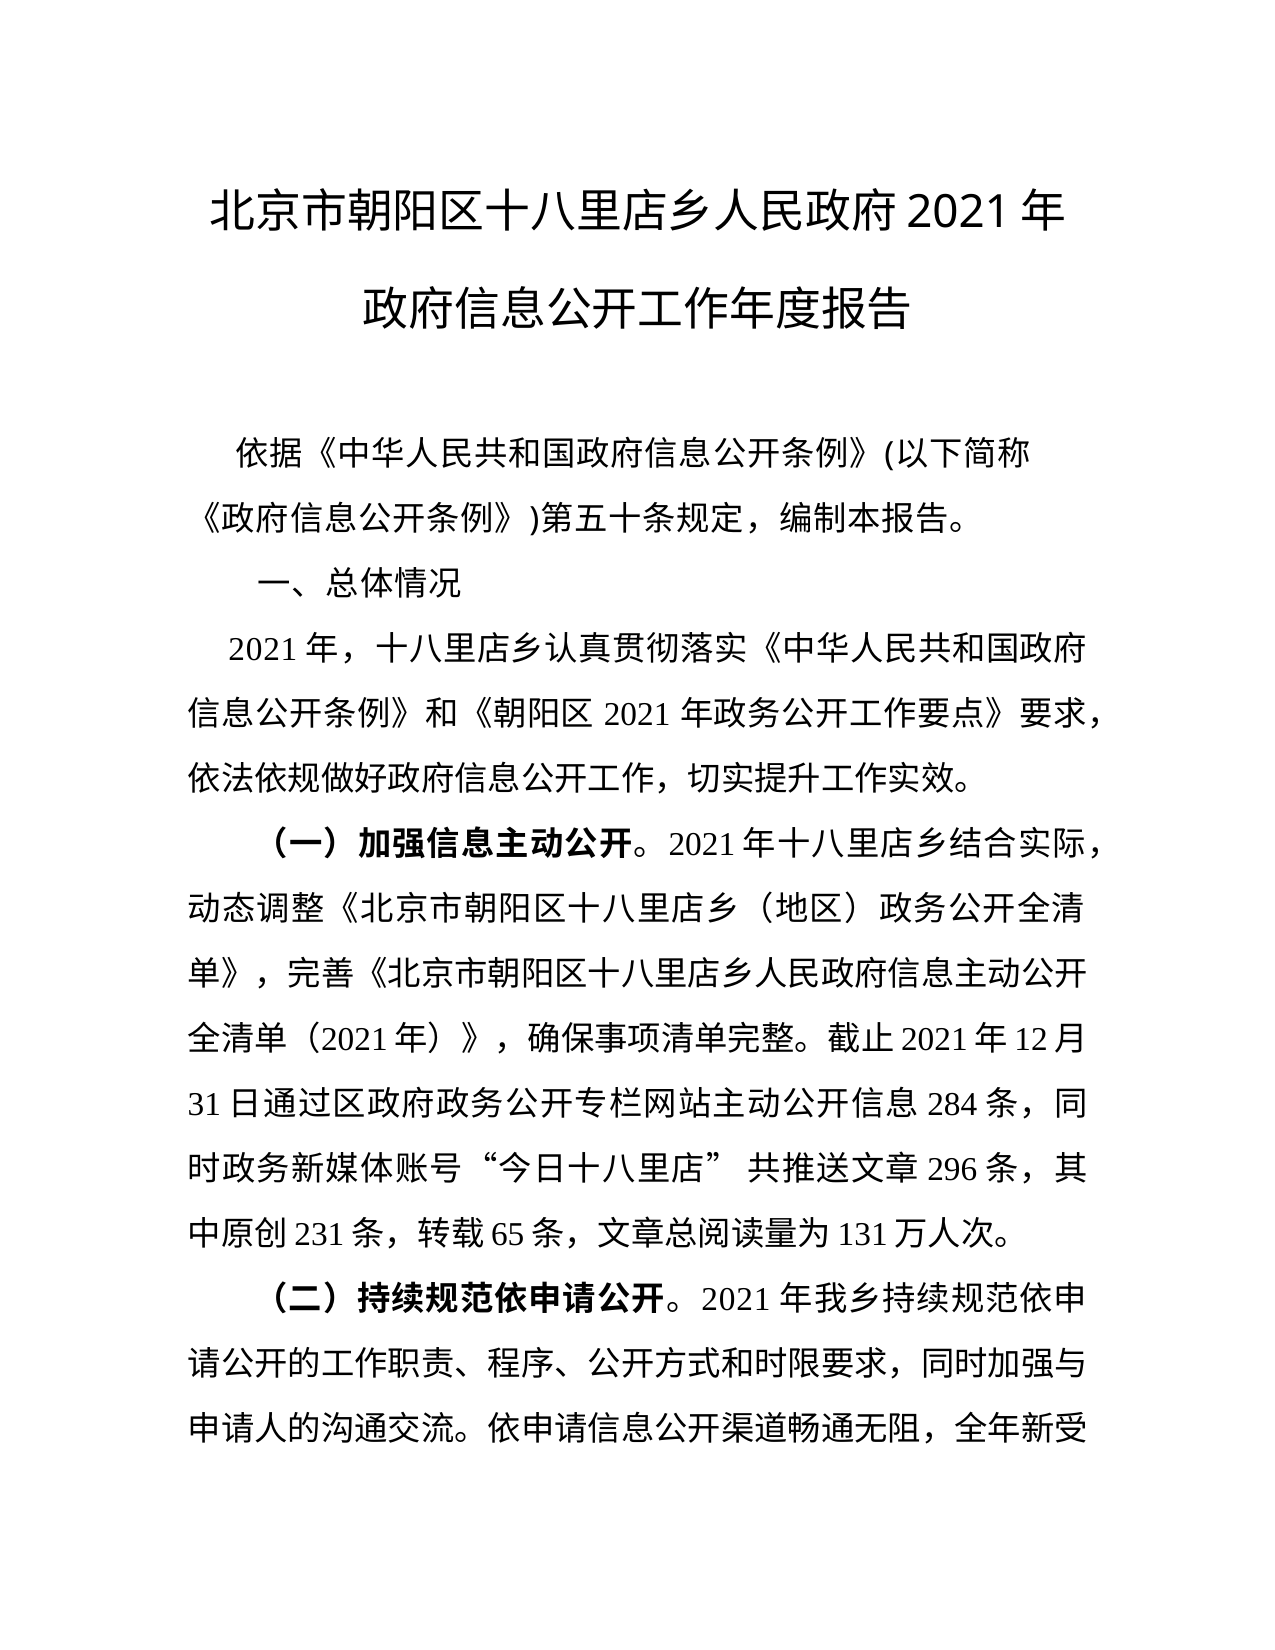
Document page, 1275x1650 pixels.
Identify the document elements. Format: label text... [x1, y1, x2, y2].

text 北京市朝阳区十八里店乡人民政府2021年政府信息公开工作年度报告 [187, 159, 1087, 354]
list （一）加强信息主动公开。2021年十八里店乡结合实际，动态调整《北京市朝阳区十八里店乡（地区）政务公开全清单》，完善《北京市朝阳区十八里店乡人民政府信息主动公开全清单（2021年）》，确保事项清单完整。截止2021年12月31日通过区政府政务公开专栏网站主动公开信息284条，同时政务新媒体账号“今日十八里店” 共推送文章296条，其中原创231条，转载65条，文章总阅读量为131万人次。 [187, 809, 1087, 1264]
list 2021年，十八里店乡认真贯彻落实《中华人民共和国政府信息公开条例》和《朝阳区 2021 年政务公开工作要点》要求，依法依规做好政府信息公开工作，切实提升工作实效。 [187, 614, 1087, 809]
text 一、总体情况 [187, 549, 1087, 614]
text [187, 1264, 1087, 1459]
text 依据《中华人民共和国政府信息公开条例》(以下简称《政府信息公开条例》)第五十条规定，编制本报告。 [187, 419, 1087, 549]
